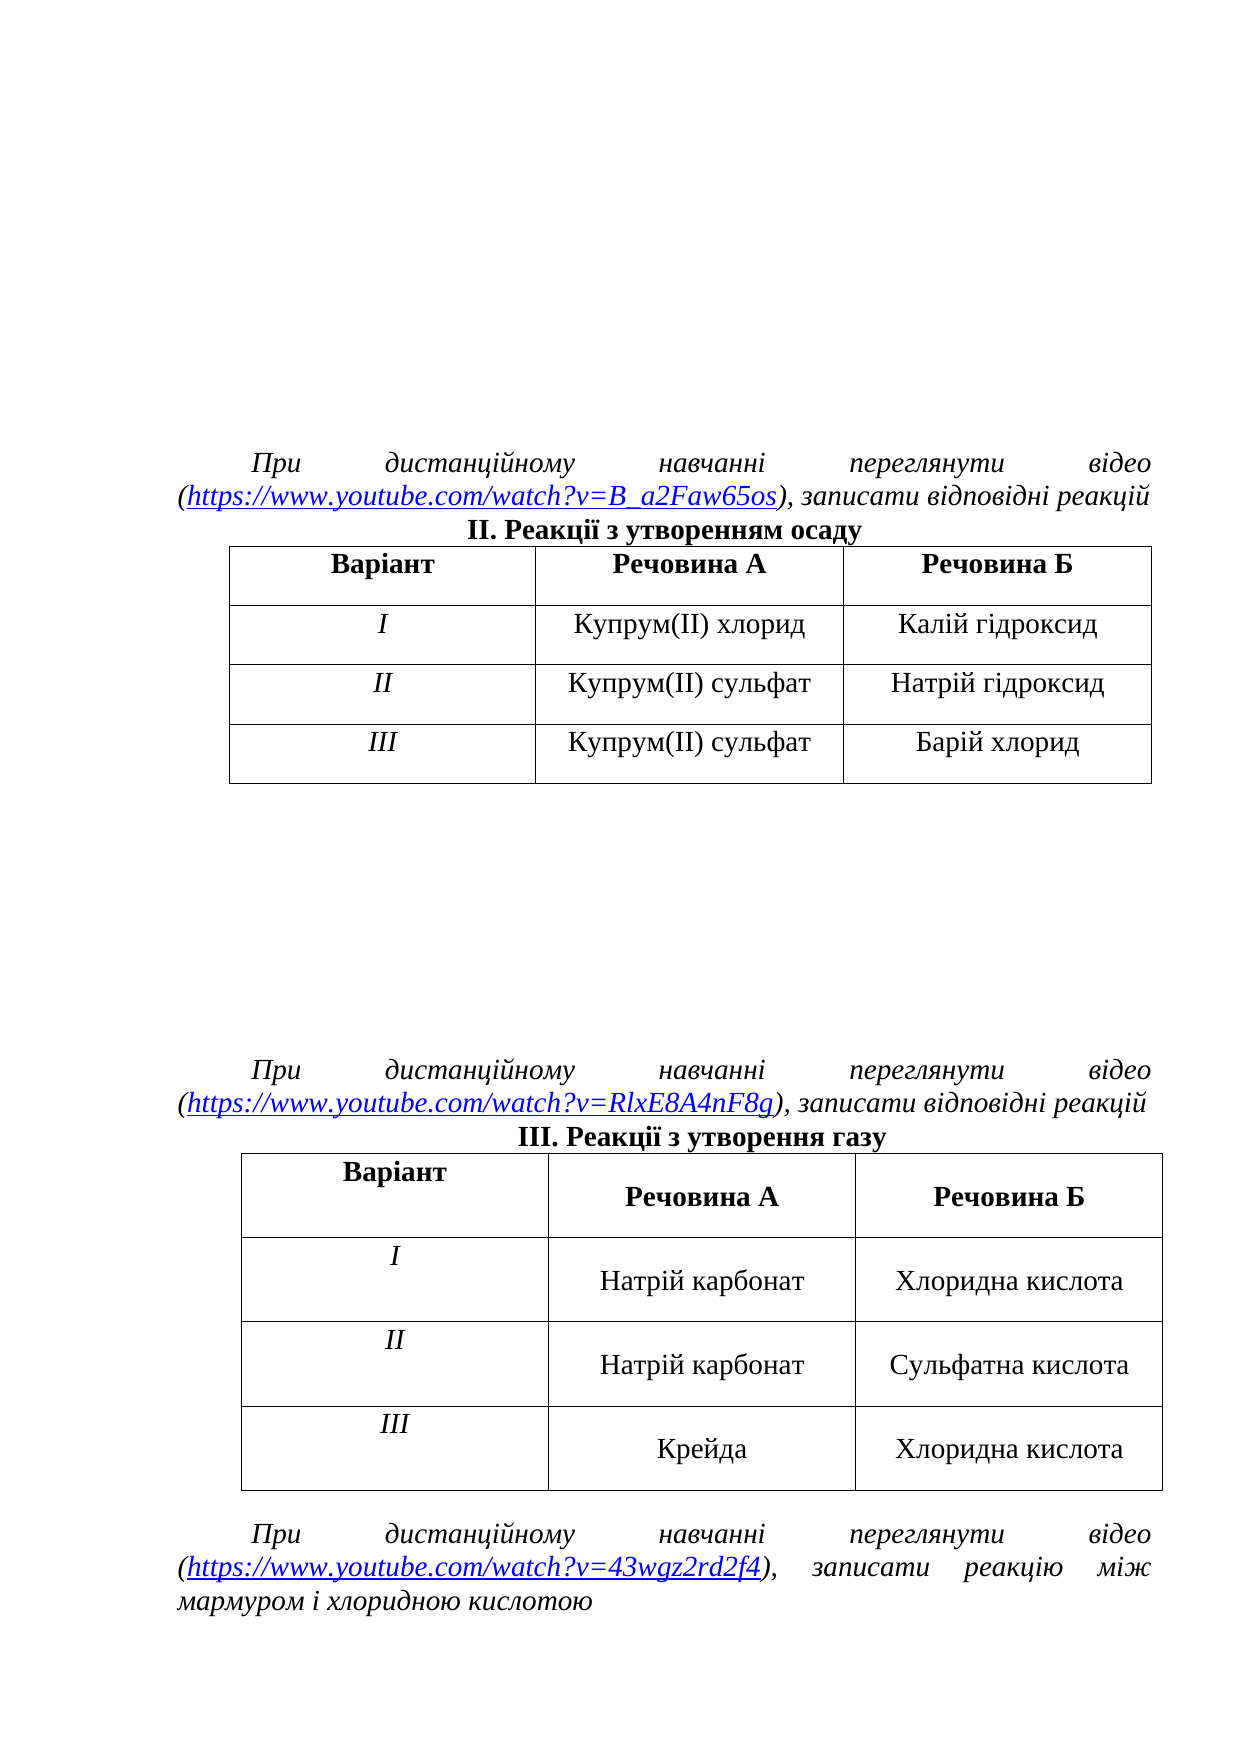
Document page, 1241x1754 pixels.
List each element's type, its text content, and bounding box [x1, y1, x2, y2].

table_cell Купрум(ІІ) сульфат [536, 725, 843, 783]
list При дистанційному навчанні переглянути відео (https://www.youtube.com/watch?v=B_a2Faw65os), записати відповідні реакцій [177, 445, 1152, 512]
table_header Речовина Б [856, 1154, 1162, 1237]
table_cell ІІІ [230, 725, 535, 783]
table_cell Купрум(ІІ) хлорид [536, 606, 843, 664]
table_cell Хлоридна кислота [856, 1238, 1162, 1321]
table_cell ІІ [242, 1322, 548, 1406]
table_cell Крейда [549, 1407, 855, 1490]
table_header Речовина Б [844, 547, 1151, 605]
table_cell ІІ [230, 665, 535, 723]
table_header Варіант [242, 1154, 548, 1237]
table_cell Калій гідроксид [844, 606, 1151, 664]
table_header Варіант [230, 547, 535, 605]
table_cell Барій хлорид [844, 725, 1151, 783]
list При дистанційному навчанні переглянути відео (https://www.youtube.com/watch?v=RlxE8A4nF8g), записати відповідні реакцій [177, 1052, 1152, 1119]
table_cell І [242, 1238, 548, 1321]
table_cell Купрум(ІІ) сульфат [536, 665, 843, 723]
text ІІ. Реакції з утворенням осаду [177, 512, 1152, 546]
table_cell ІІІ [242, 1407, 548, 1490]
table_cell Натрій карбонат [549, 1322, 855, 1406]
table_header Речовина А [549, 1154, 855, 1237]
list При дистанційному навчанні переглянути відео (https://www.youtube.com/watch?v=43wgz2rd2f4), записати реакцію між мармуром і хлоридною кислотою [177, 1516, 1152, 1616]
table_cell Натрій карбонат [549, 1238, 855, 1321]
table_cell Натрій гідроксид [844, 665, 1151, 723]
table_cell Сульфатна кислота [856, 1322, 1162, 1406]
table_header Речовина А [536, 547, 843, 605]
table_cell Хлоридна кислота [856, 1407, 1162, 1490]
table_cell І [230, 606, 535, 664]
list ІІІ. Реакції з утворення газу [252, 1119, 1152, 1153]
